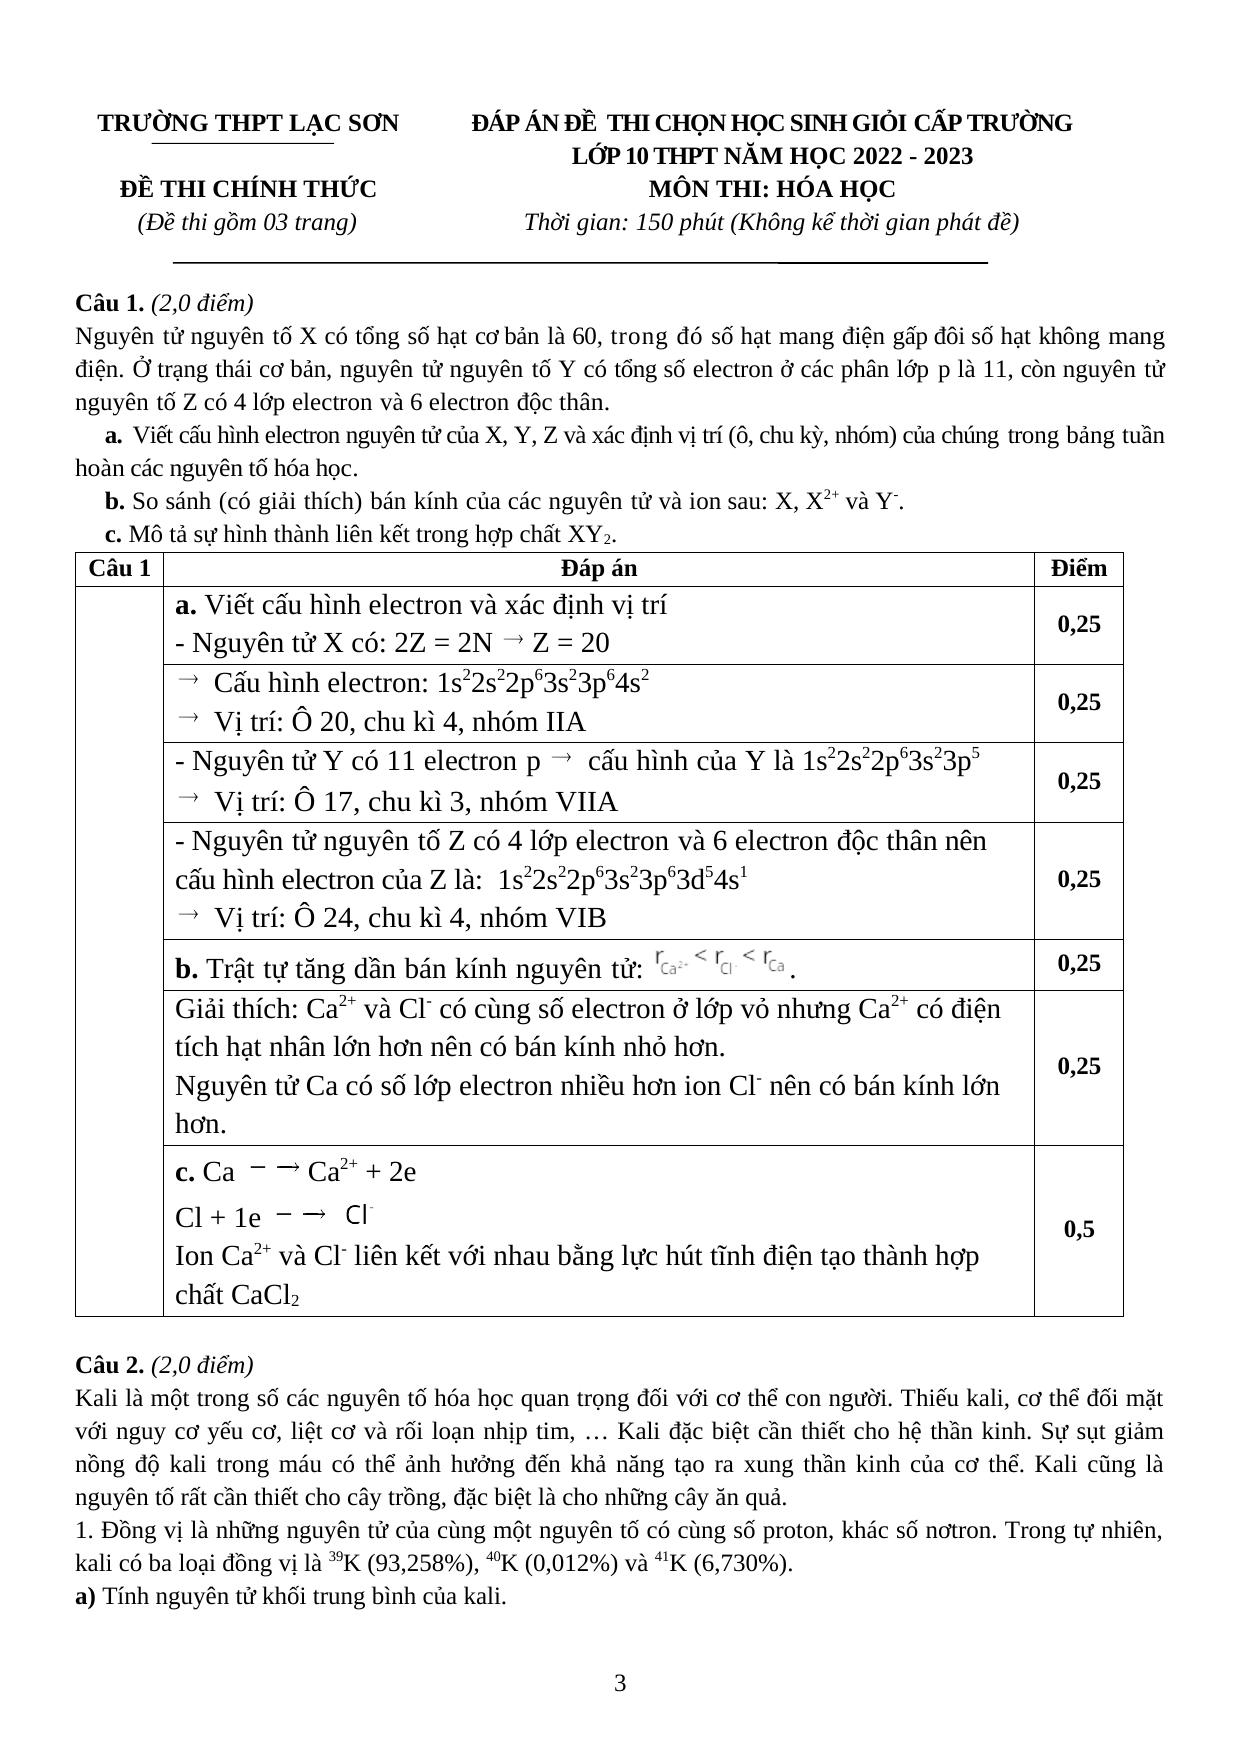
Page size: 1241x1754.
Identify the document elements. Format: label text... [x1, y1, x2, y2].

table_cell 0,25 [1035, 665, 1123, 742]
table_cell 0,25 [1035, 743, 1123, 822]
table_cell 0,25 [1035, 587, 1123, 664]
table_cell Giải thích: Ca2+ và Cl- có cùng số electron ở lớp vỏ nhưng Ca2+ có điện tích hạt nhân lớn hơn nên có bán kính nhỏ hơn. Nguyên tử Ca có số lớp electron nhiều hơn ion Cl- nên có bán kính lớn hơn. [164, 991, 1034, 1145]
table_cell 0,25 [1035, 823, 1123, 939]
table_cell - Nguyên tử nguyên tố Z có 4 lớp electron và 6 electron độc thân nên cấu hình electron của Z là: 1s22s22p63s23p63d54s1 Vị trí: Ô 24, chu kì 4, nhóm VIB [164, 823, 1034, 939]
table_header Đáp án [164, 553, 1034, 586]
table_cell [76, 587, 163, 1316]
table_cell 0,25 [1035, 940, 1123, 990]
text Nguyên tử nguyên tố X có tổng số hạt cơ bản là 60, trong đó số hạt mang điện gấp đôi số hạt không mang điện. Ở trạng thái cơ bản, nguyên tử nguyên tố Y có tổng số electron ở các phân lớp p là 11, còn nguyên tử nguyên tố Z có 4 lớp electron và 6 electron độc thân. [75, 321, 1165, 416]
text Câu 1. (2,0 điểm) [75, 288, 1165, 316]
text c. Mô tả sự hình thành liên kết trong hợp chất XY2. [75, 519, 1165, 548]
table_header ĐÁP ÁN ĐỀ THI CHỌN HỌC SINH GIỎI CẤP TRƯỜNG LỚP 10 THPT NĂM HỌC 2022 - 2023 MÔN THI: HÓA HỌC Thời gian: 150 phút (Không kể thời gian phát đề) [455, 108, 1090, 255]
text Kali là một trong số các nguyên tố hóa học quan trọng đối với cơ thể con người. Thiếu kali, cơ thể đối mặt với nguy cơ yếu cơ, liệt cơ và rối loạn nhịp tim, … Kali đặc biệt cần thiết cho hệ thần kinh. Sự sụt giảm nồng độ kali trong máu có thể ảnh hưởng đến khả năng tạo ra xung thần kinh của cơ thể. Kali cũng là nguyên tố rất cần thiết cho cây trồng, đặc biệt là cho những cây ăn quả. [75, 1383, 1165, 1511]
table_cell c. Ca Ca2+ + 2e Cl + 1e Ion Ca2+ và Cl- liên kết với nhau bằng lực hút tĩnh điện tạo thành hợp chất CaCl2----------- [164, 1146, 1034, 1316]
table_header TRƯỜNG THPT LẠC SƠN ĐỀ THI CHÍNH THỨC (Đề thi gồm 03 trang) [42, 108, 455, 255]
table_header Câu 1 [76, 553, 163, 586]
text a. Viết cấu hình electron nguyên tử của X, Y, Z và xác định vị trí (ô, chu kỳ, nhóm) của chúng trong bảng tuần hoàn các nguyên tố hóa học. [75, 420, 1165, 482]
text Câu 2. (2,0 điểm) [75, 1350, 1165, 1378]
table_cell a. Viết cấu hình electron và xác định vị trí - Nguyên tử X có: 2Z = 2N Z = 20 [164, 587, 1034, 664]
text b. So sánh (có giải thích) bán kính của các nguyên tử và ion sau: X, X2+ và Y-. [75, 486, 1165, 514]
text 1. Đồng vị là những nguyên tử của cùng một nguyên tố có cùng số proton, khác số nơtron. Trong tự nhiên, kali có ba loại đồng vị là 39K (93,258%), 40K (0,012%) và 41K (6,730%). [75, 1515, 1165, 1577]
text a) Tính nguyên tử khối trung bình của kali. [75, 1581, 1165, 1609]
table_cell Cấu hình electron: 1s22s22p63s23p64s2 Vị trí: Ô 20, chu kì 4, nhóm IIA [164, 665, 1034, 742]
table_cell b. Trật tự tăng dần bán kính nguyên tử: . [164, 940, 1034, 990]
table_cell 0,5 [1035, 1146, 1123, 1316]
table_cell 0,25 [1035, 991, 1123, 1145]
table_header Điểm [1035, 553, 1123, 586]
table_cell - Nguyên tử Y có 11 electron p cấu hình của Y là 1s22s22p63s23p5 Vị trí: Ô 17, chu kì 3, nhóm VIIA [164, 743, 1034, 822]
